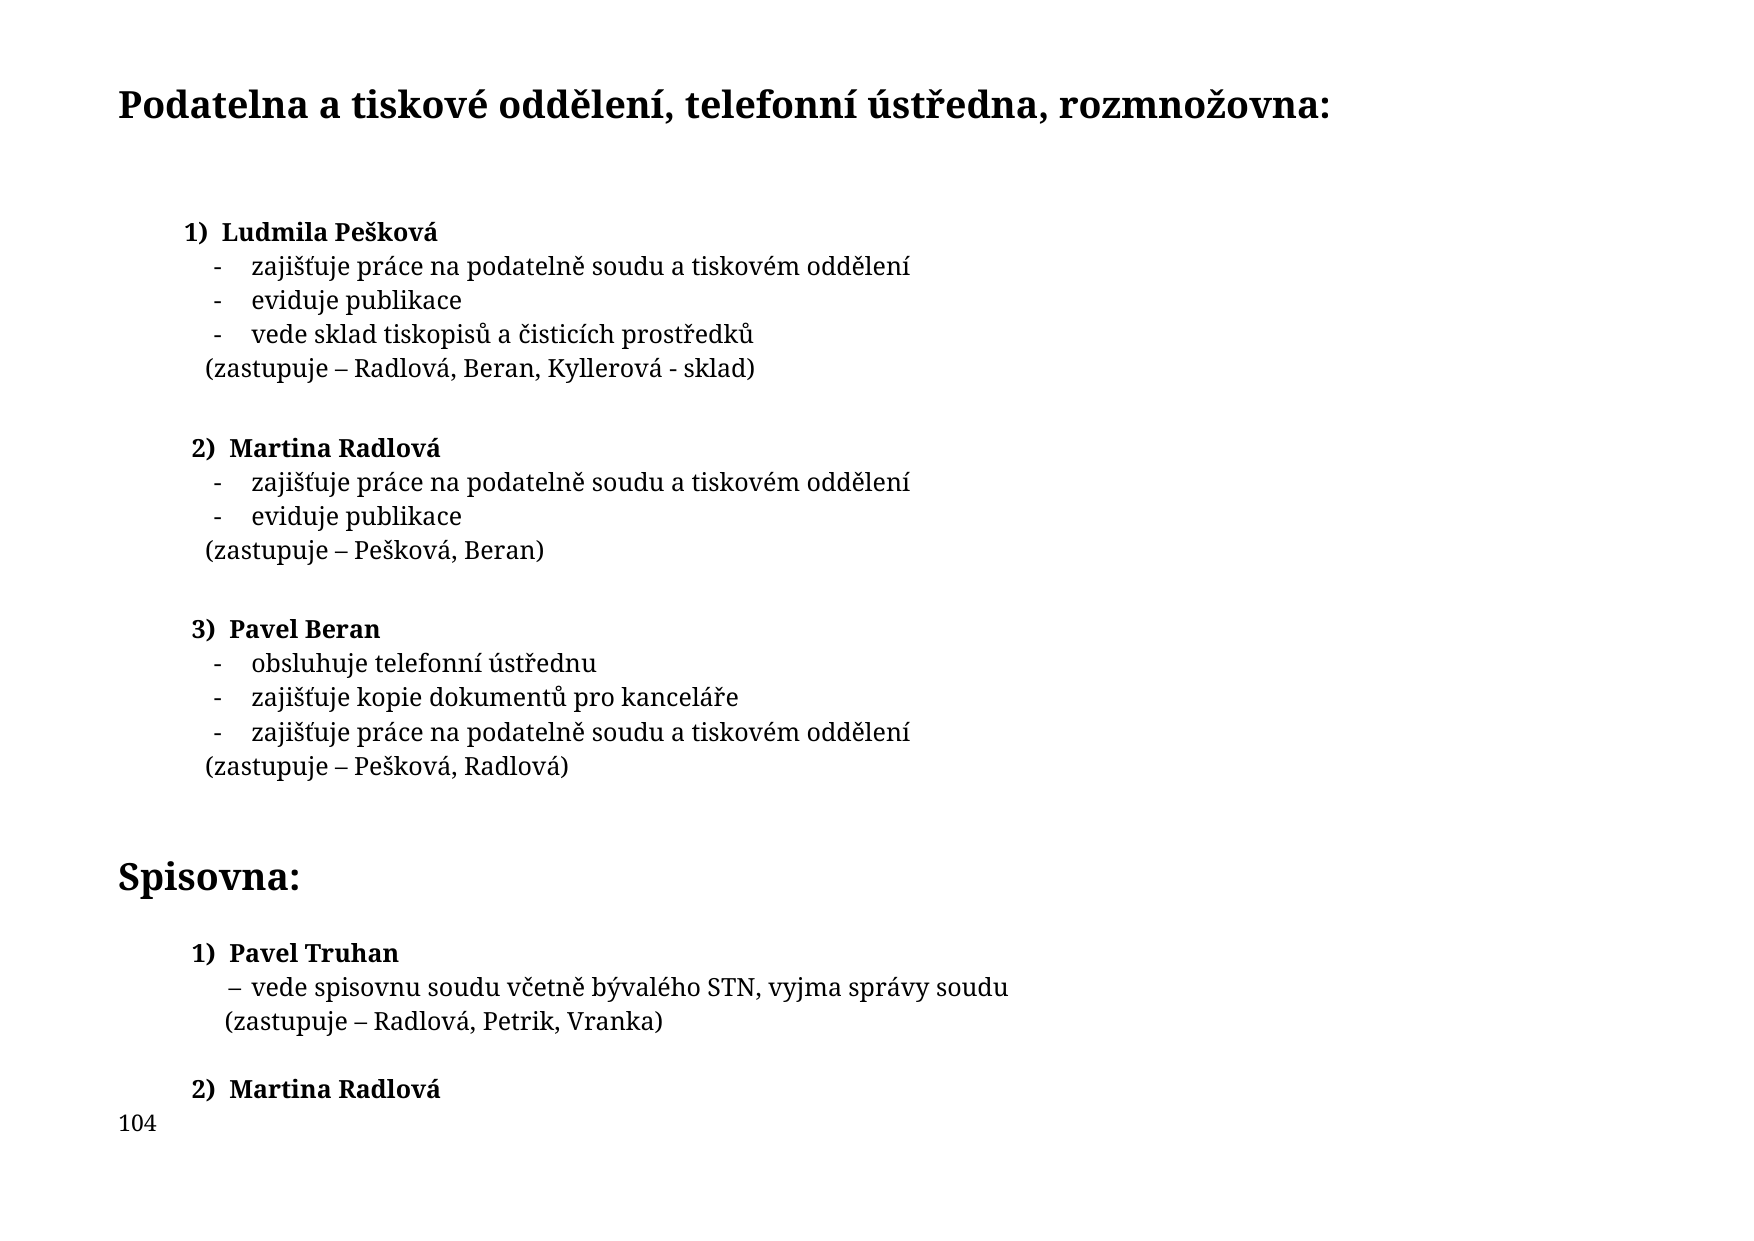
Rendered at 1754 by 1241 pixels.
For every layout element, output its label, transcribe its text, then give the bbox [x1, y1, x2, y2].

list zajišťuje práce na podatelně soudu a tiskovém oddělení [213, 249, 1654, 283]
list zajišťuje kopie dokumentů pro kanceláře [213, 680, 1654, 714]
list Martina Radlová [192, 1072, 1654, 1106]
list eviduje publikace [213, 498, 1654, 532]
text (zastupuje – Pešková, Beran) [118, 532, 1654, 567]
list vede sklad tiskopisů a čisticích prostředků [213, 317, 1654, 351]
list Martina Radlová [192, 430, 1654, 464]
list Ludmila Pešková [184, 214, 1654, 249]
list zajišťuje práce na podatelně soudu a tiskovém oddělení [213, 714, 1654, 748]
list Pavel Truhan [192, 936, 1654, 969]
list vede spisovnu soudu včetně bývalého STN, vyjma správy soudu [228, 969, 1654, 1004]
list Pavel Beran [192, 612, 1654, 646]
list obsluhuje telefonní ústřednu [213, 646, 1654, 680]
text Spisovna: [118, 850, 1654, 901]
text (zastupuje – Pešková, Radlová) [118, 748, 1654, 782]
text Podatelna a tiskové oddělení, telefonní ústředna, rozmnožovna: [118, 78, 1654, 129]
list eviduje publikace [213, 283, 1654, 317]
text (zastupuje – Radlová, Petrik, Vranka) [118, 1004, 1654, 1038]
text (zastupuje – Radlová, Beran, Kyllerová - sklad) [118, 351, 1654, 385]
list zajišťuje práce na podatelně soudu a tiskovém oddělení [213, 464, 1654, 498]
